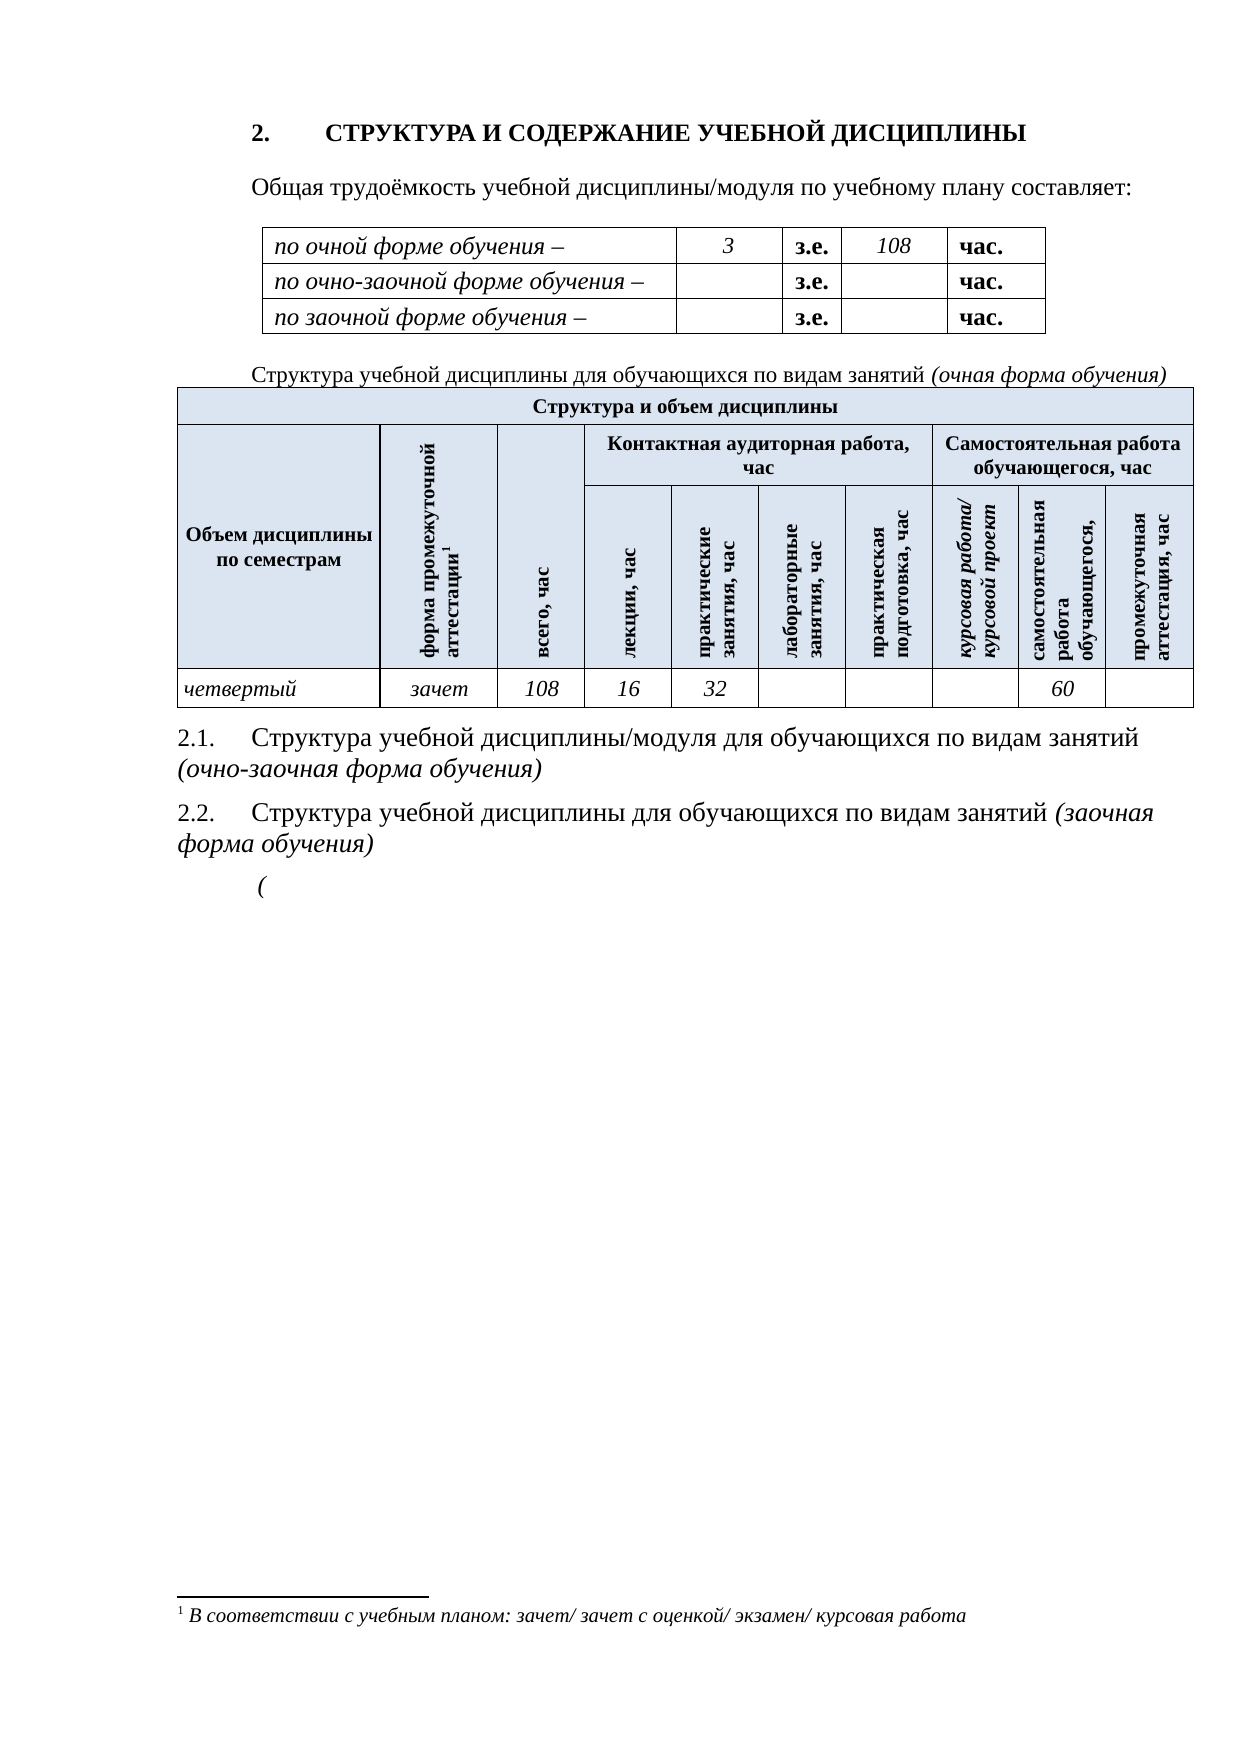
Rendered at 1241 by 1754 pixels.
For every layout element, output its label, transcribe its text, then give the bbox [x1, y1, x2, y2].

table_cell з.е. [783, 299, 841, 333]
table_cell промежуточная аттестация, час [1106, 486, 1193, 668]
list Общая трудоёмкость учебной дисциплины/модуля по учебному плану составляет: [177, 172, 1181, 201]
table_cell Самостоятельная работа обучающегося, час [933, 425, 1193, 485]
table_cell Контактная аудиторная работа, час [585, 425, 932, 485]
table_header 108 [842, 228, 947, 262]
table_cell 108 [498, 669, 584, 707]
table_header по очной форме обучения – [263, 228, 676, 262]
table_cell лабораторные занятия, час [759, 486, 845, 668]
table_cell зачет [381, 669, 497, 707]
table_cell четвертый [178, 669, 379, 707]
subtitle Структура учебной дисциплины/модуля для обучающихся по видам занятий (очно-заочная форма обучения) [177, 721, 1181, 783]
table_cell 60 [1019, 669, 1105, 707]
table_cell [759, 669, 845, 707]
table_cell [846, 669, 932, 707]
table_cell курсовая работа/ курсовой проект [933, 486, 1018, 668]
table_cell по заочной форме обучения – [263, 299, 676, 333]
list ( [177, 870, 1181, 899]
table_header час. [948, 228, 1045, 262]
table_cell [1106, 669, 1193, 707]
table_cell [677, 299, 782, 333]
table_cell форма промежуточной аттестации [381, 425, 497, 668]
table_cell [842, 299, 947, 333]
table_cell всего, час [498, 425, 584, 668]
table_cell Объем дисциплины по семестрам [178, 425, 379, 668]
table_cell час. [948, 264, 1045, 298]
table_cell практические занятия, час [672, 486, 758, 668]
table_cell [677, 264, 782, 298]
table_cell 16 [585, 669, 671, 707]
table_cell лекции, час [585, 486, 671, 668]
table_cell [933, 669, 1018, 707]
subtitle Структура учебной дисциплины для обучающихся по видам занятий (заочная форма обучения) [177, 796, 1181, 858]
table_cell 32 [672, 669, 758, 707]
table_cell час. [948, 299, 1045, 333]
table_cell по очно-заочной форме обучения – [263, 264, 676, 298]
table_cell [842, 264, 947, 298]
table_cell практическая подготовка, час [846, 486, 932, 668]
table_header Структура и объем дисциплины [178, 388, 1193, 424]
subtitle СТРУКТУРА И СОДЕРЖАНИЕ УЧЕБНОЙ ДИСЦИПЛИНЫ [251, 118, 1181, 147]
table_cell з.е. [783, 264, 841, 298]
table_header 3 [677, 228, 782, 262]
list Структура учебной дисциплины для обучающихся по видам занятий (очная форма обучения) [177, 361, 1181, 387]
table_header з.е. [783, 228, 841, 262]
table_cell самостоятельная работа обучающегося, час [1019, 486, 1105, 668]
